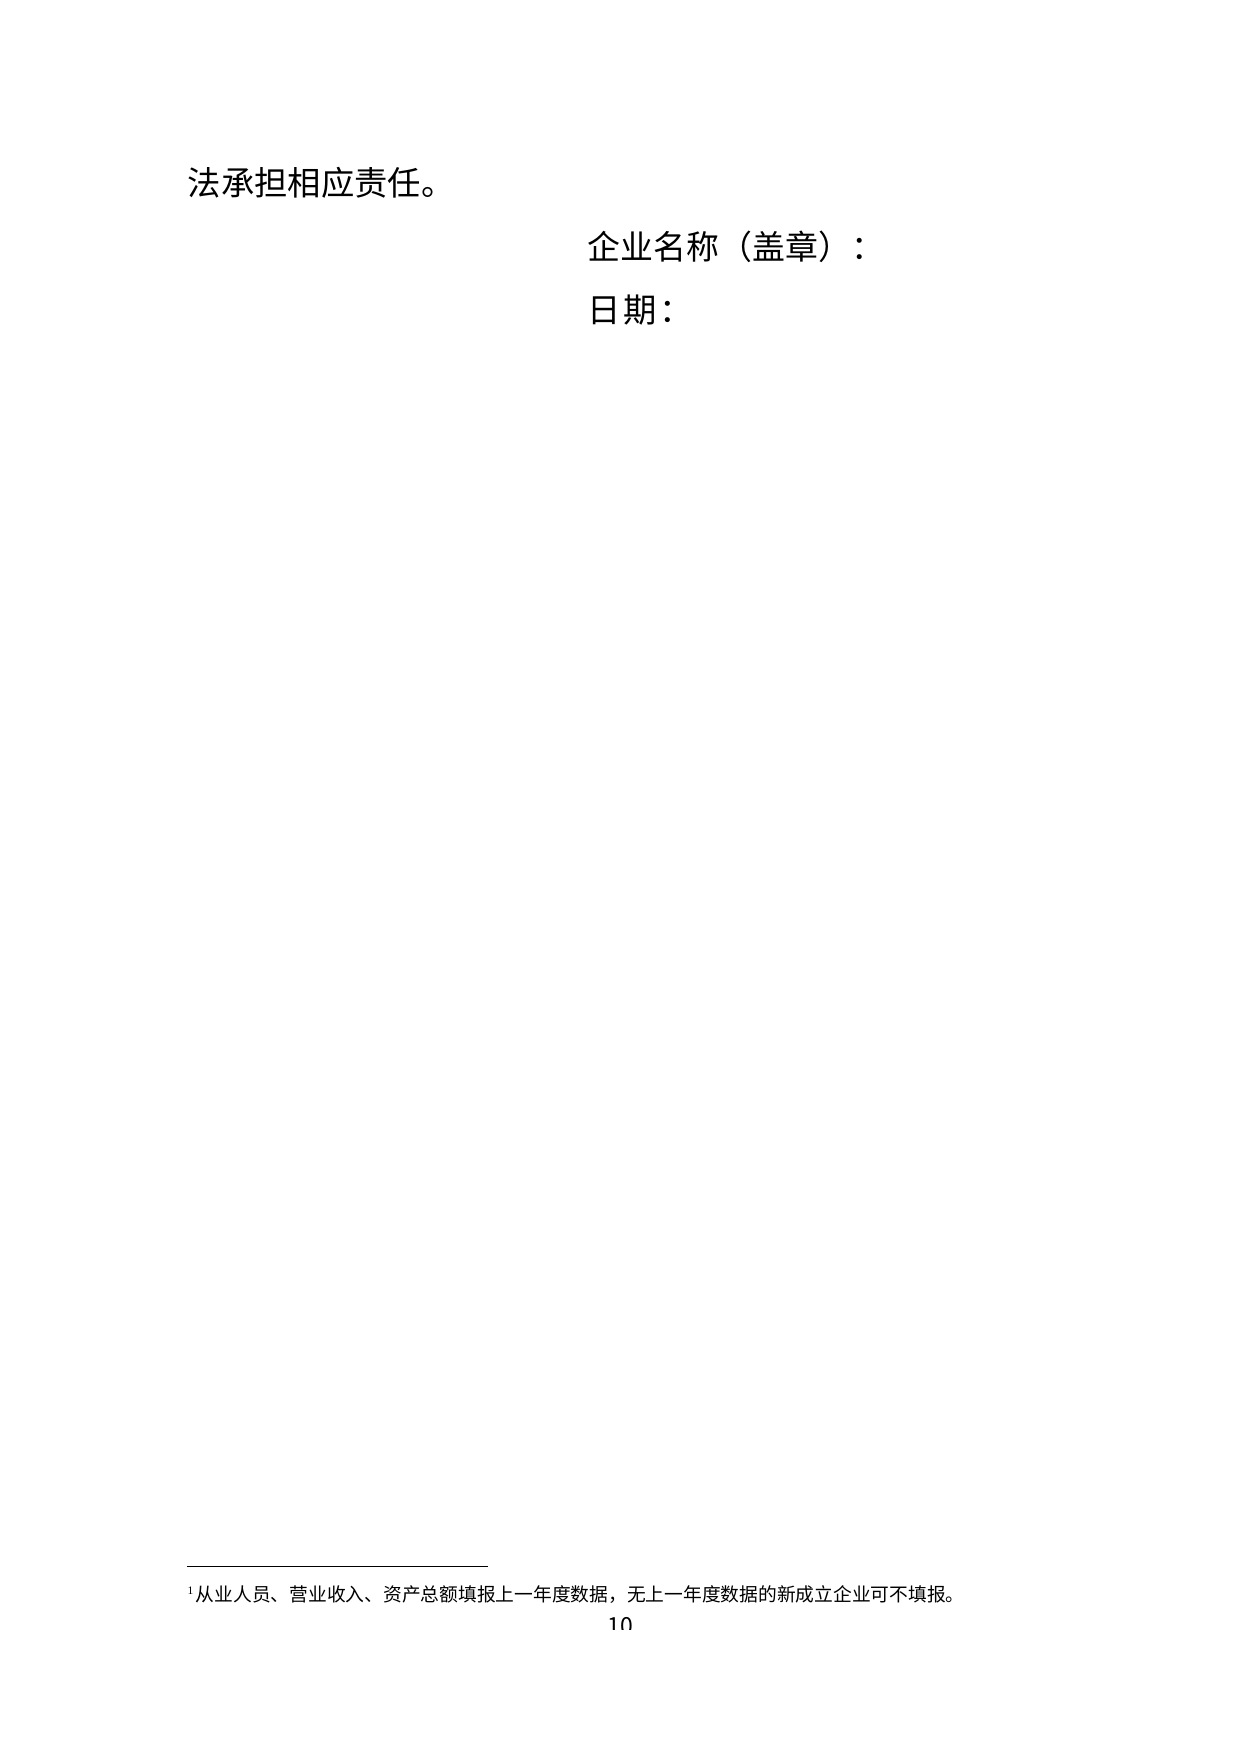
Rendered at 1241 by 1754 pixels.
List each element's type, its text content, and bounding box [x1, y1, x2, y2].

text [187, 156, 1058, 204]
text 企业名称（盖章）：日期： [587, 221, 871, 332]
